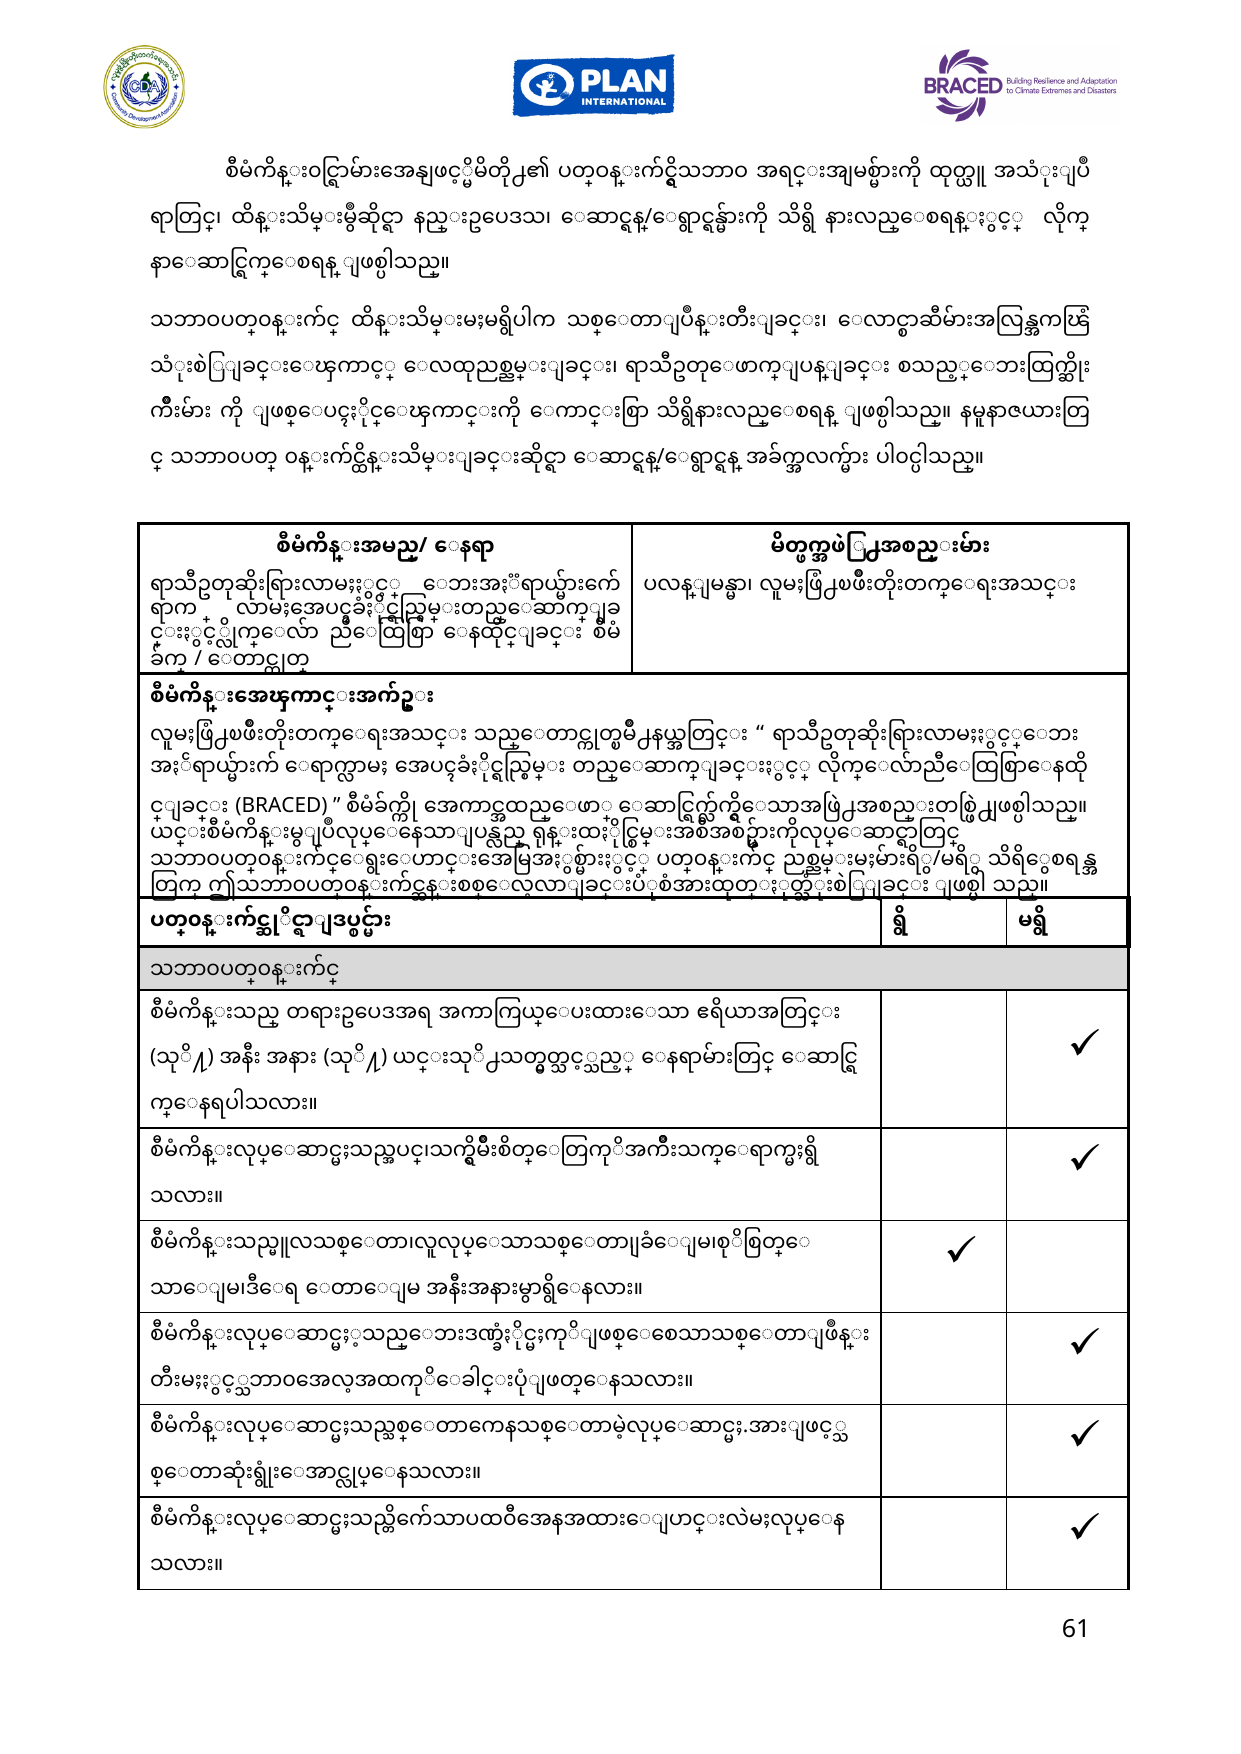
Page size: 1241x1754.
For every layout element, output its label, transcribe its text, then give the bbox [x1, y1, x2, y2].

table_cell [1007, 1129, 1127, 1220]
table_cell စီမံကိန္းသည္မူလသစ္ေတာ၊လူလုပ္ေသာသစ္ေတာ၊ျခံေျမ၊စုိစြတ္ေသာေျမ၊ဒီေရ ေတာေျမ အနီးအနားမွာရွိေနလား။ [140, 1221, 880, 1312]
table_cell စီမံကိန္းသည္ တရားဥပေဒအရ အကာကြယ္ေပးထားေသာ ဧရိယာအတြင္း (သုိ႔) အနီး အနား (သုိ႔) ယင္းသုိ႕သတ္မွတ္သင့္သည့္ ေနရာမ်ားတြင္ ေဆာင္ရြက္ေနရပါသလား။ [140, 991, 880, 1127]
table_cell [1007, 1405, 1127, 1496]
picture [103, 45, 185, 129]
table_cell စီမံကိန္းလုပ္ေဆာင္မႈသည္သစ္ေတာကေနသစ္ေတာမဲ့လုပ္ေဆာင္မႈ.အားျဖင့္သစ္ေတာဆုံးရွုံးေအာင္လုပ္ေနသလား။ [140, 1405, 880, 1496]
text သဘာဝပတ္၀န္းက်င္ ထိန္းသိမ္းမႈမရွိပါက သစ္ေတာျပဳန္းတီးျခင္း၊ ေလာင္စာဆီမ်ားအလြန္အကၽြံ သံုးစဲြျခင္းေၾကာင့္ ေလထုညစ္ညမ္းျခင္း၊ ရာသီဥတုေဖာက္ျပန္ျခင္း စသည့္ေဘးထြက္ဆိုးက်ဳိးမ်ား ကို ျဖစ္ေပၚႏိုင္ေၾကာင္းကို ေကာင္းစြာ သိရွိနားလည္ေစရန္ ျဖစ္ပါသည္။ နမူနာဇယားတြင္ သဘာ၀ပတ္ ၀န္းက်င္ထိန္းသိမ္းျခင္းဆိုင္ရာ ေဆာင္ရန္/ေရွာင္ရန္ အခ်က္အလက္မ်ား ပါ၀င္ပါသည္။ [150, 299, 1090, 481]
table_header မိတ္ဖက္အဖဲြ႕အစည္းမ်ား ပလန္ျမန္မာ၊ လူမႈဖြံ႕ၿဖိဳးတိုးတက္ေရးအသင္း [633, 525, 1127, 672]
table_cell [882, 1498, 1006, 1589]
table_cell [882, 1221, 1006, 1312]
table_cell [1007, 1221, 1127, 1312]
table_cell သဘာ၀ပတ္၀န္းက်င္ [140, 948, 1127, 989]
table_cell စီမံကိန္းလုပ္ေဆာင္မႈသည္တိက်ေသာပထ၀ီအေနအထားေျပာင္းလဲမႈလုပ္ေနသလား။ [140, 1498, 880, 1589]
table_cell [882, 1405, 1006, 1496]
picture [509, 52, 678, 120]
table_cell [882, 1129, 1006, 1220]
table_cell ပတ္၀န္းက်င္ဆုိင္ရာျဒပ္စင္မ်ား [140, 899, 880, 944]
table_cell မရွိ [1007, 899, 1126, 944]
table_cell စီမံကိန္းအေၾကာင္းအက်ဥ္း လူမႈဖြံ႕ၿဖိဳးတိုးတက္ေရးအသင္း သည္ေတာင္ကုတ္ၿမိဳ႕နယ္အတြင္း “ ရာသီဥတုဆိုးရြားလာမႈႏွင့္ေဘးအႏၲရာယ္မ်ားက် ေရာက္လာမႈ အေပၚခံႏိုင္ရည္စြမ္း တည္ေဆာက္ျခင္းႏွင့္ လိုက္ေလ်ာညီေထြစြာေနထိုင္ျခင္း (BRACED) ” စီမံခ်က္ကို အေကာင္အထည္ေဖာ္ ေဆာင္ရြက္လ်က္ရွိေသာအဖြဲ႕အစည္းတစ္ဖြဲ႕ျဖစ္ပါသည္။ ယင္းစီမံကိန္းမွျပဳလုပ္ေနေသာျပန္လည္ ရုန္းထႏိုင္စြမ္းအစီအစဥ္မ်ားကိုလုပ္ေဆာင္ရာတြင္ သဘာ၀ပတ္၀န္းက်င္ေရွးေဟာင္းအေမြအႏွစ္မ်ားႏွင့္ ပတ္၀န္းက်င္ ညစ္ညမ္းမႈမ်ားရိွ/မရိွ သိရိွေစရန္အတြက္ ဤသဘာ၀ပတ္၀န္းက်င္ဆန္းစစ္ေလ့လာျခင္းပံုစံအားထုတ္ႏုတ္သံုးစဲြျခင္း ျဖစ္ပါ သည္။ [140, 675, 1127, 896]
table_cell ရွိ [882, 899, 1006, 944]
table_header စီမံကိန္းအမည္/ ေနရာ ရာသီဥတုဆိုးရြားလာမႈႏွင့္ ေဘးအႏၱရာယ္မ်ားက်ေရာက္ လာမႈအေပၚခံႏိုင္ရည္စြမ္းတည္ေဆာက္ျခင္းႏွင့္လိုက္ေလ်ာ ညီေထြစြာ ေနထိုင္ျခင္း စီမံခ်က္ / ေတာင္ကုတ္ [140, 525, 631, 672]
table_cell [1007, 991, 1127, 1127]
table_cell စီမံကိန္းလုပ္ေဆာင္မႈ့သည္ေဘးဒဏ္ခံႏိုင္မႈကုိျဖစ္ေစေသာသစ္ေတာျဖဳန္းတီးမႈႏွင့္သဘာ၀အေလ့အထကုိေခါင္းပုံျဖတ္ေနသလား။ [140, 1313, 880, 1404]
picture [920, 45, 1122, 125]
table_cell စီမံကိန္းလုပ္ေဆာင္မႈသည္အပင္၊သက္ရွိမ်ဳိးစိတ္ေတြကုိအက်ဳိးသက္ေရာက္မႈရွိသလား။ [140, 1129, 880, 1220]
text စီမံကိန္း၀င္ရြာမ်ားအေနျဖင့္မိမိတို႕၏ ပတ္ဝန္းက်င္ရွိသဘာဝ အရင္းအျမစ္မ်ားကို ထုတ္ယူ အသံုးျပဳရာတြင္၊ ထိန္းသိမ္းမွဳဆိုင္ရာ နည္းဥပေဒသ၊ ေဆာင္ရန္/ေရွာင္ရန္မ်ားကို သိရွိ နားလည္ေစရန္ႏွင့္ လိုက္နာေဆာင္ရြက္ေစရန္ ျဖစ္ပါသည္။ [150, 150, 1090, 287]
table_cell [882, 1313, 1006, 1404]
table_cell [1007, 1498, 1127, 1589]
table_cell [1007, 1313, 1127, 1404]
table_cell [882, 991, 1006, 1127]
